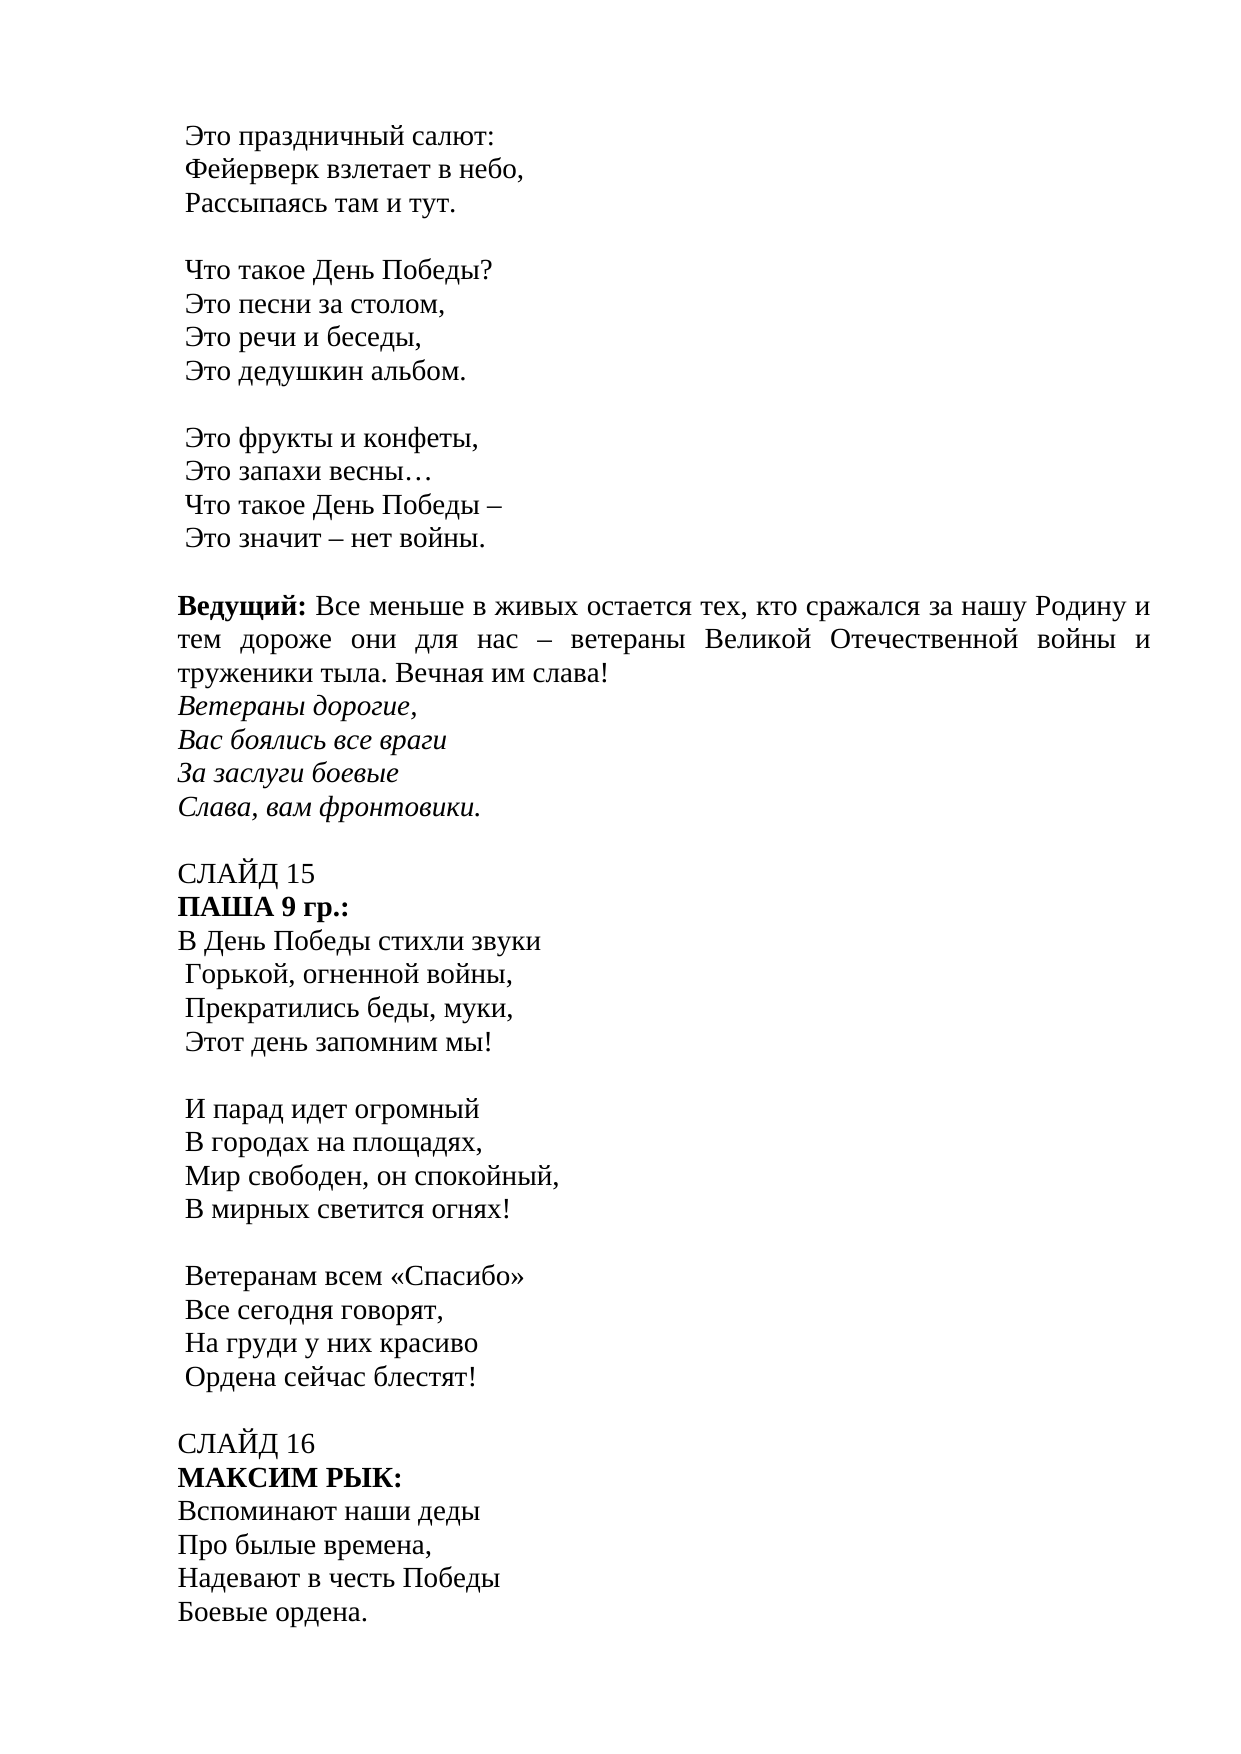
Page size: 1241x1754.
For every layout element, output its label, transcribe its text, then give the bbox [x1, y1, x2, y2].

text Ордена сейчас блестят! [177, 1359, 1152, 1393]
text Этот день запомним мы! [177, 1024, 1152, 1057]
text Это дедушкин альбом. [177, 353, 1152, 386]
text В мирных светится огнях! [177, 1191, 1152, 1225]
text Ведущий: Все меньше в живых остается тех, кто сражался за нашу Родину и тем дороже они для нас – ветераны Великой Отечественной войны и труженики тыла. Вечная им слава! [177, 588, 1152, 688]
text Ветеранам всем «Спасибо» [177, 1258, 1152, 1292]
text Это значит – нет войны. [177, 521, 1152, 554]
text Мир свободен, он спокойный, [177, 1158, 1152, 1191]
text За заслуги боевые [177, 755, 1152, 789]
text Все сегодня говорят, [177, 1292, 1152, 1326]
text Что такое День Победы – [177, 487, 1152, 521]
text Вспоминают наши деды [177, 1493, 1152, 1527]
text И парад идет огромный [177, 1091, 1152, 1124]
text Это запахи весны… [177, 453, 1152, 487]
text ПАША 9 гр.: [177, 889, 1152, 923]
text Это песни за столом, [177, 286, 1152, 319]
text Что такое День Победы? [177, 252, 1152, 286]
text Фейерверк взлетает в небо, [177, 152, 1152, 185]
text Рассыпаясь там и тут. [177, 185, 1152, 219]
text СЛАЙД 15 [177, 856, 1152, 889]
text МАКСИМ РЫК: [177, 1460, 1152, 1493]
text В городах на площадях, [177, 1124, 1152, 1158]
text СЛАЙД 16 [177, 1426, 1152, 1460]
text В День Победы стихли звуки [177, 923, 1152, 957]
text Прекратились беды, муки, [177, 990, 1152, 1024]
text Ветераны дорогие, [177, 688, 1152, 722]
text Слава, вам фронтовики. [177, 789, 1152, 822]
text Надевают в честь Победы [177, 1560, 1152, 1594]
text Это фрукты и конфеты, [177, 420, 1152, 453]
text Это праздничный салют: [177, 118, 1152, 152]
text Горькой, огненной войны, [177, 957, 1152, 990]
text Это речи и беседы, [177, 319, 1152, 353]
text На груди у них красиво [177, 1326, 1152, 1359]
text Боевые ордена. [177, 1594, 1152, 1627]
text Про былые времена, [177, 1527, 1152, 1560]
text Вас боялись все враги [177, 722, 1152, 755]
